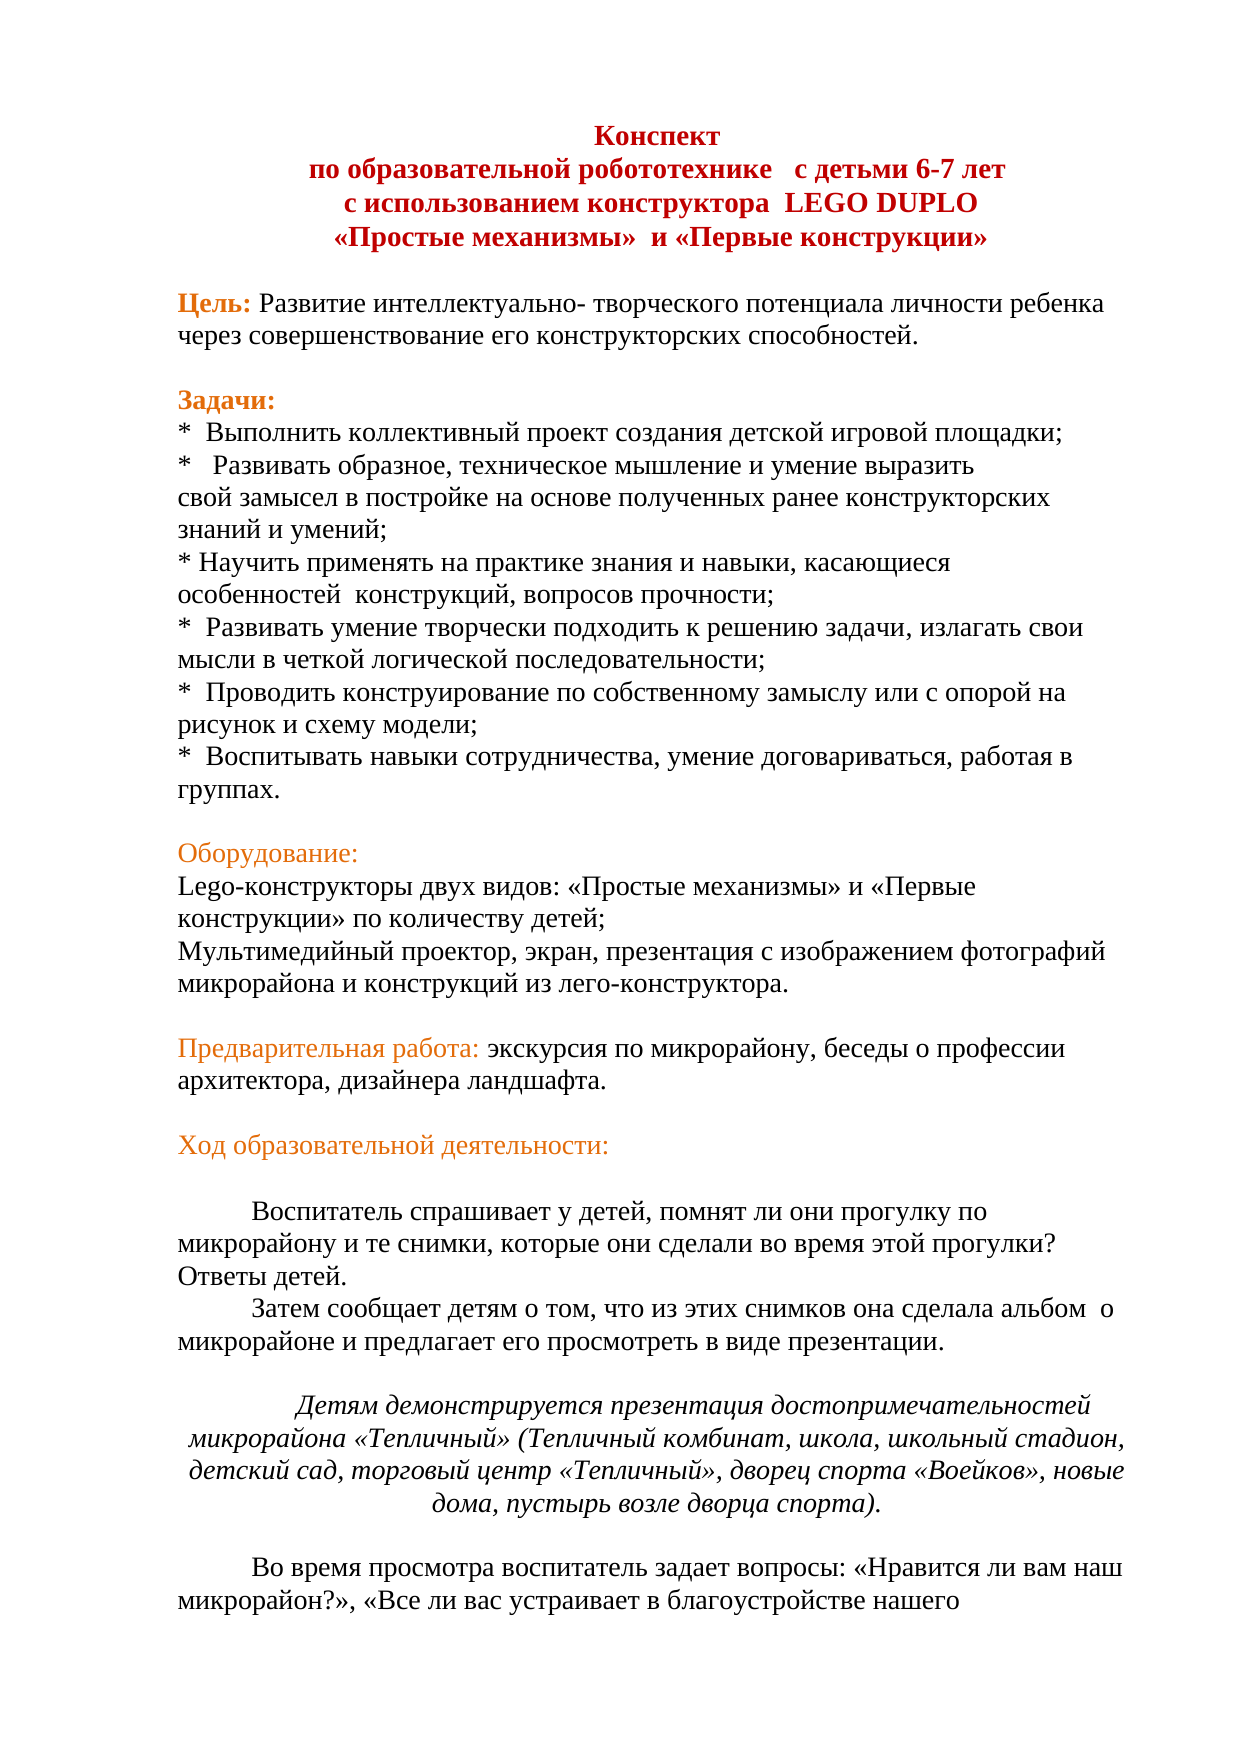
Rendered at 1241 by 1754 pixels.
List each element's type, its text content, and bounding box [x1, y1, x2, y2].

text Предварительная работа: экскурсия по микрорайону, беседы о профессии архитектора, дизайнера ландшафта. [177, 1031, 1137, 1096]
text * Выполнить коллективный проект создания детской игровой площадки; [177, 415, 1137, 448]
text * Развивать образное, техническое мышление и умение выразить [177, 448, 1137, 480]
text * Проводить конструирование по собственному замыслу или с опорой на рисунок и схему модели; [177, 674, 1137, 739]
text Затем сообщает детям о том, что из этих снимков она сделала альбом о микрорайоне и предлагает его просмотреть в виде презентации. [177, 1291, 1137, 1356]
text Оборудование: [177, 837, 1137, 869]
text Воспитатель спрашивает у детей, помнят ли они прогулку по микрорайону и те снимки, которые они сделали во время этой прогулки? Ответы детей. [177, 1194, 1137, 1291]
text по образовательной робототехнике с детьми 6-7 лет [177, 152, 1137, 185]
text Задачи: [177, 383, 1137, 415]
text Lego-конструкторы двух видов: «Простые механизмы» и «Первые конструкции» по количеству детей; [177, 869, 1137, 934]
text Мультимедийный проектор, экран, презентация с изображением фотографий микрорайона и конструкций из лего-конструктора. [177, 934, 1137, 998]
text свой замысел в постройке на основе полученных ранее конструкторских знаний и умений; [177, 480, 1137, 545]
text * Развивать умение творчески подходить к решению задачи, излагать свои мысли в четкой логической последовательности; [177, 610, 1137, 674]
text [177, 1550, 1137, 1615]
text Ход образовательной деятельности: [177, 1128, 1137, 1161]
text Цель: Развитие интеллектуально- творческого потенциала личности ребенка через совершенствование его конструкторских способностей. [177, 286, 1137, 351]
text * Воспитывать навыки сотрудничества, умение договариваться, работая в группах. [177, 739, 1137, 804]
text Конспект [177, 118, 1137, 152]
text * Научить применять на практике знания и навыки, касающиеся особенностей конструкций, вопросов прочности; [177, 545, 1137, 610]
text Детям демонстрируется презентация достопримечательностей микрорайона «Тепличный» (Тепличный комбинат, школа, школьный стадион, детский сад, торговый центр «Тепличный», дворец спорта «Воейков», новые дома, пустырь возле дворца спорта). [177, 1388, 1137, 1518]
text «Простые механизмы» и «Первые конструкции» [177, 219, 1137, 252]
text с использованием конструктора LEGO DUPLO [177, 185, 1137, 219]
